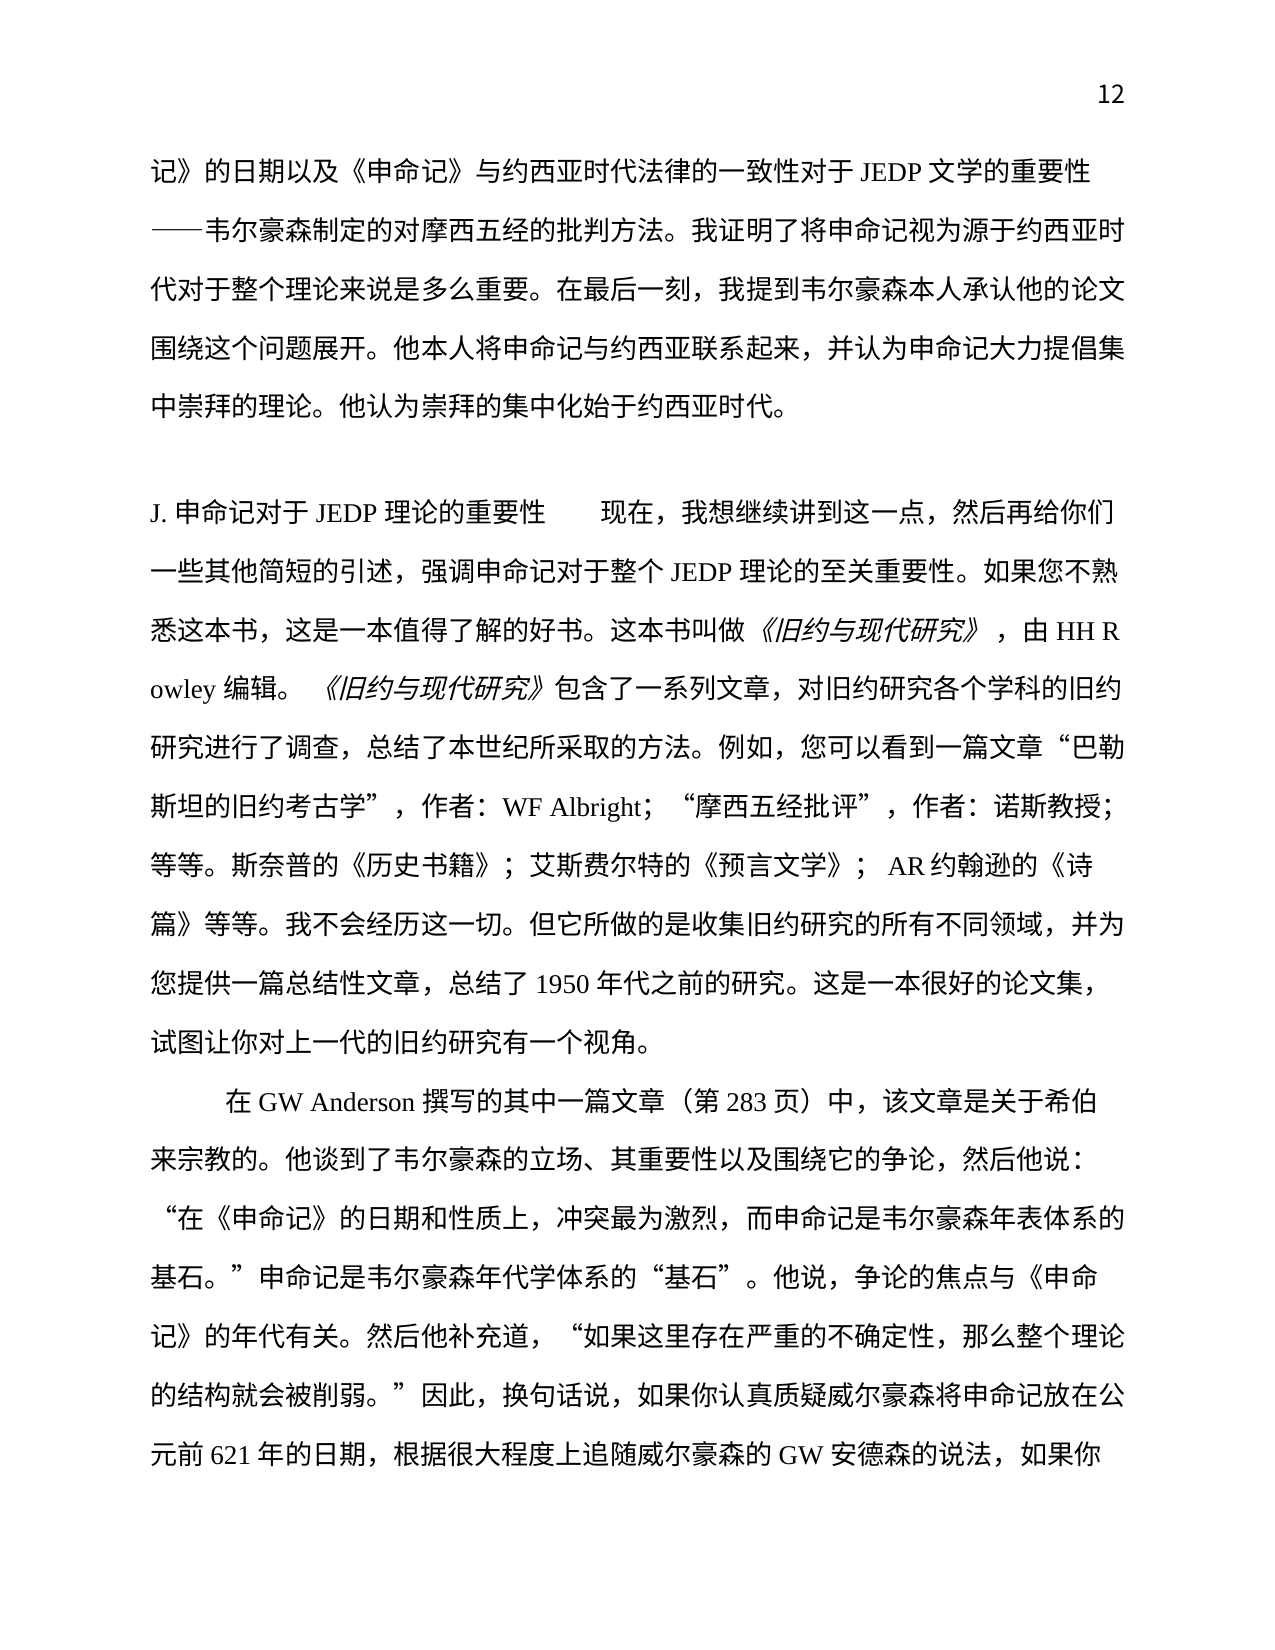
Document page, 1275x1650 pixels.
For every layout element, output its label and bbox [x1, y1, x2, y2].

text [150, 150, 1125, 1472]
